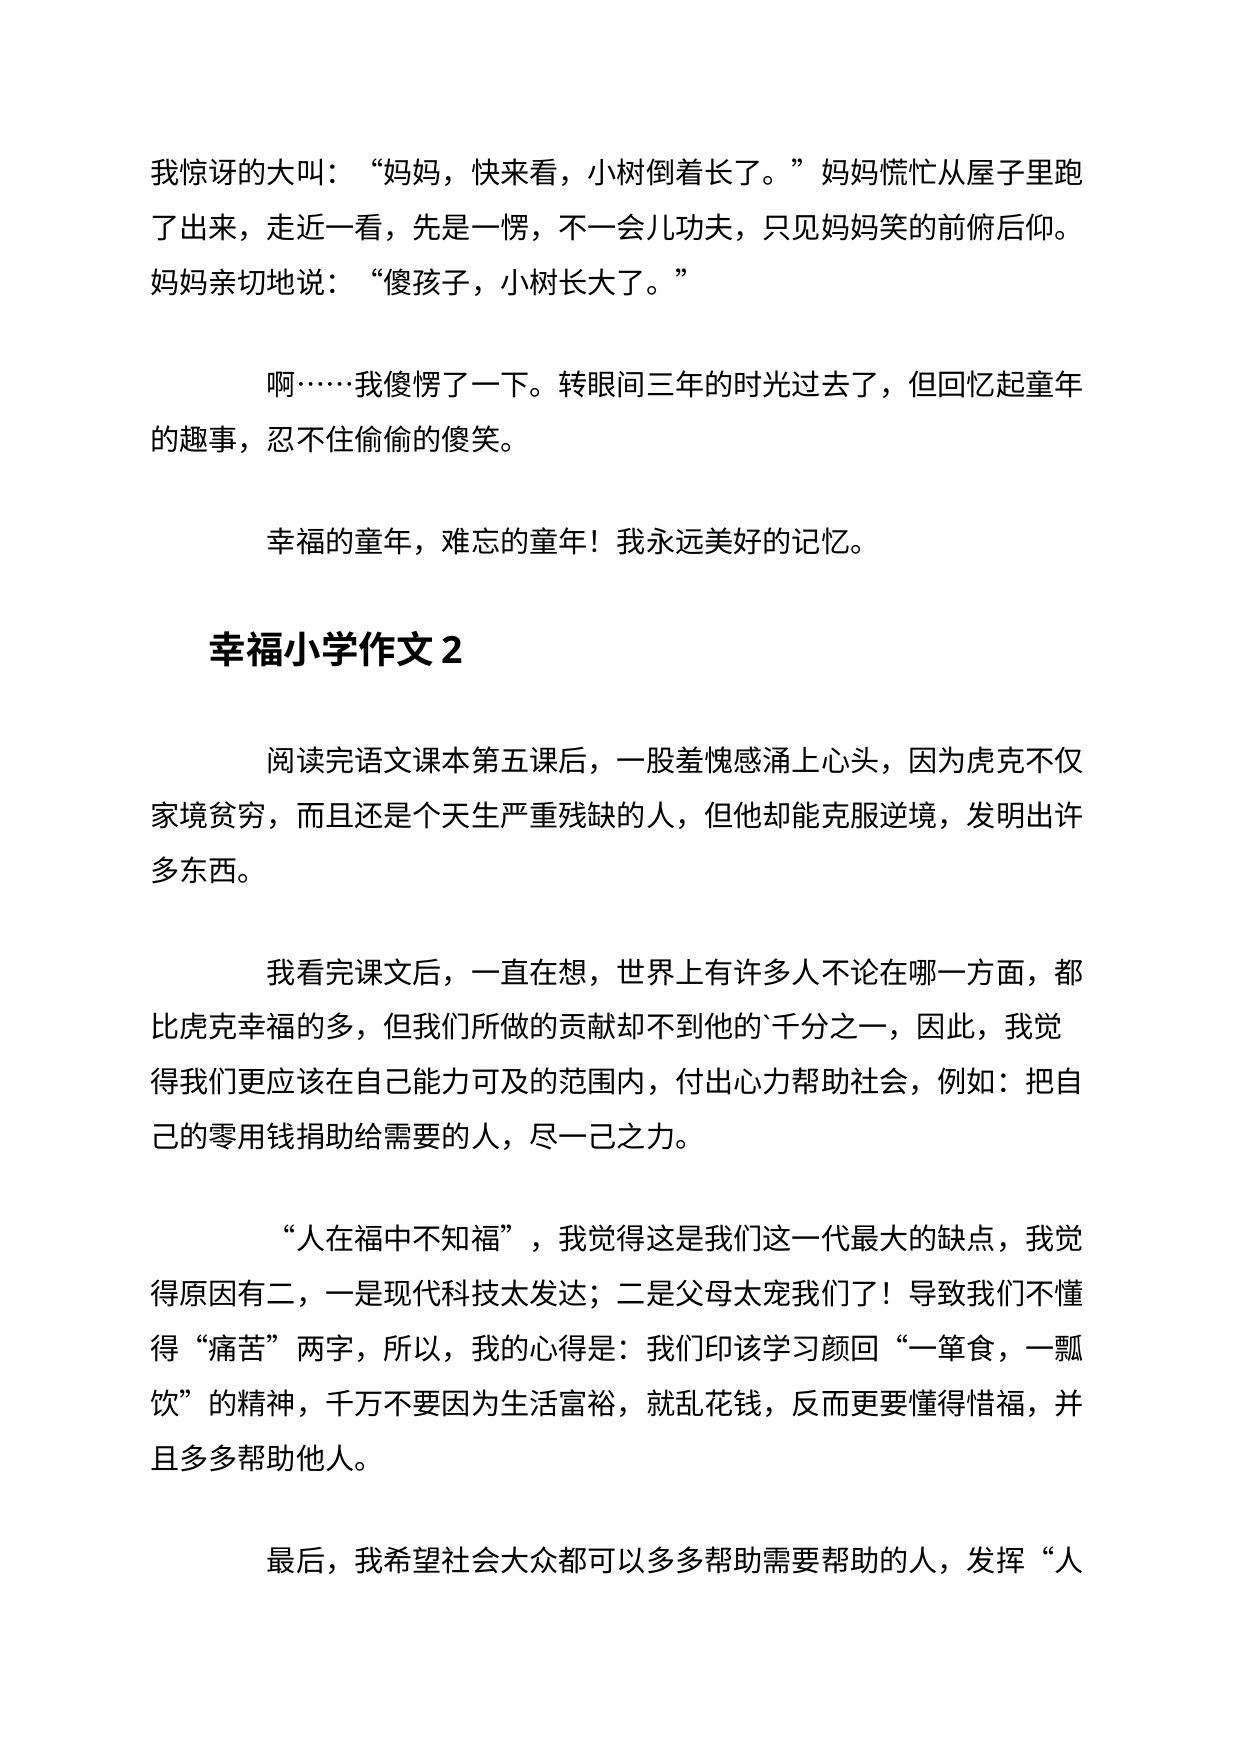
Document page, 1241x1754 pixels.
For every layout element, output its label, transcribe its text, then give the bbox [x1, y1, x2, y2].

text 幸福小学作文2 [150, 620, 1090, 674]
text 啊……我傻愣了一下。转眼间三年的时光过去了，但回忆起童年的趣事，忍不住偷偷的傻笑。 [150, 362, 1090, 459]
text 我看完课文后，一直在想，世界上有许多人不论在哪一方面，都比虎克幸福的多，但我们所做的贡献却不到他的`千分之一，因此，我觉得我们更应该在自己能力可及的范围内，付出心力帮助社会，例如：把自己的零用钱捐助给需要的人，尽一己之力。 [150, 949, 1090, 1156]
text 幸福的童年，难忘的童年！我永远美好的记忆。 [150, 518, 1090, 561]
text 阅读完语文课本第五课后，一股羞愧感涌上心头，因为虎克不仅家境贫穷，而且还是个天生严重残缺的人，但他却能克服逆境，发明出许多东西。 [150, 738, 1090, 890]
text “人在福中不知福”，我觉得这是我们这一代最大的缺点，我觉得原因有二，一是现代科技太发达；二是父母太宠我们了！导致我们不懂得“痛苦”两字，所以，我的心得是：我们印该学习颜回“一箪食，一瓢饮”的精神，千万不要因为生活富裕，就乱花钱，反而更要懂得惜福，并且多多帮助他人。 [150, 1216, 1090, 1478]
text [150, 150, 1090, 302]
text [150, 1537, 1090, 1579]
